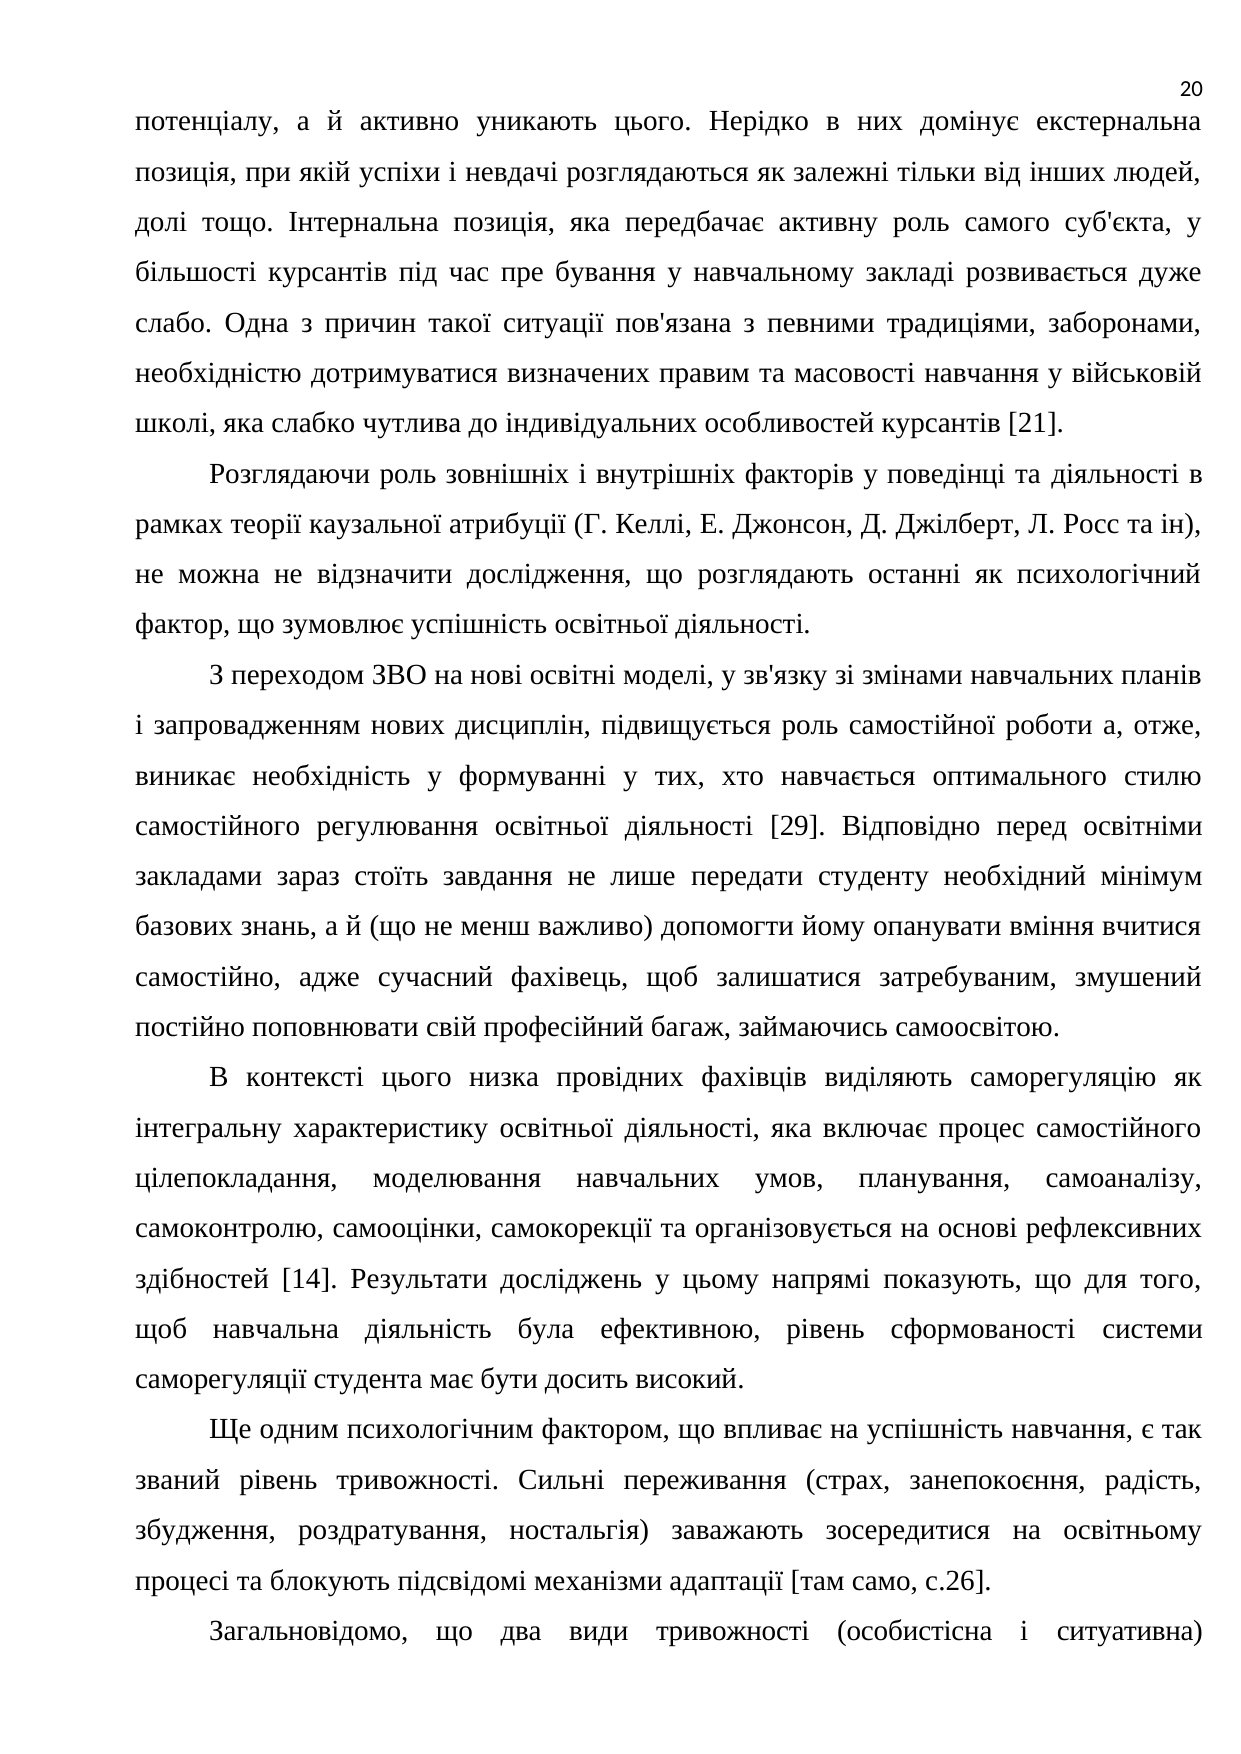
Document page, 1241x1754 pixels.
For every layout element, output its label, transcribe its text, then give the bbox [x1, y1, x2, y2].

text В контексті цього низка провідних фахівців виділяють саморегуляцію як інтегральну характеристику освітньої діяльності, яка включає процес самостійного цілепокладання, моделювання навчальних умов, планування, самоаналізу, самоконтролю, самооцінки, самокорекції та організовується на основі рефлексивних здібностей [14]. Результати досліджень у цьому напрямі показують, що для того, щоб навчальна діяльність була ефективною, рівень сформованості системи саморегуляції студента має бути досить високий. [135, 1059, 1203, 1395]
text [135, 103, 1203, 439]
text З переходом ЗВО на нові освітні моделі, у зв'язку зі змінами навчальних планів і запровадженням нових дисциплін, підвищується роль самостійної роботи а, отже, виникає необхідність у формуванні у тих, хто навчається оптимального стилю самостійного регулювання освітньої діяльності [29]. Відповідно перед освітніми закладами зараз стоїть завдання не лише передати студенту необхідний мінімум базових знань, а й (що не менш важливо) допомогти йому опанувати вміння вчитися самостійно, адже сучасний фахівець, щоб залишатися затребуваним, змушений постійно поповнювати свій професійний багаж, займаючись самоосвітою. [135, 657, 1203, 1043]
text Розглядаючи роль зовнішніх і внутрішніх факторів у поведінці та діяльності в рамках теорії каузальної атрибуції (Г. Келлі, Е. Джонсон, Д. Джілберт, Л. Росс та ін), не можна не відзначити дослідження, що розглядають останні як психологічний фактор, що зумовлює успішність освітньої діяльності. [135, 456, 1203, 640]
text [135, 1613, 1203, 1646]
text Ще одним психологічним фактором, що впливає на успішність навчання, є так званий рівень тривожності. Сильні переживання (страх, занепокоєння, радість, збудження, роздратування, ностальгія) заважають зосередитися на освітньому процесі та блокують підсвідомі механізми адаптації [там само, с.26]. [135, 1412, 1203, 1596]
